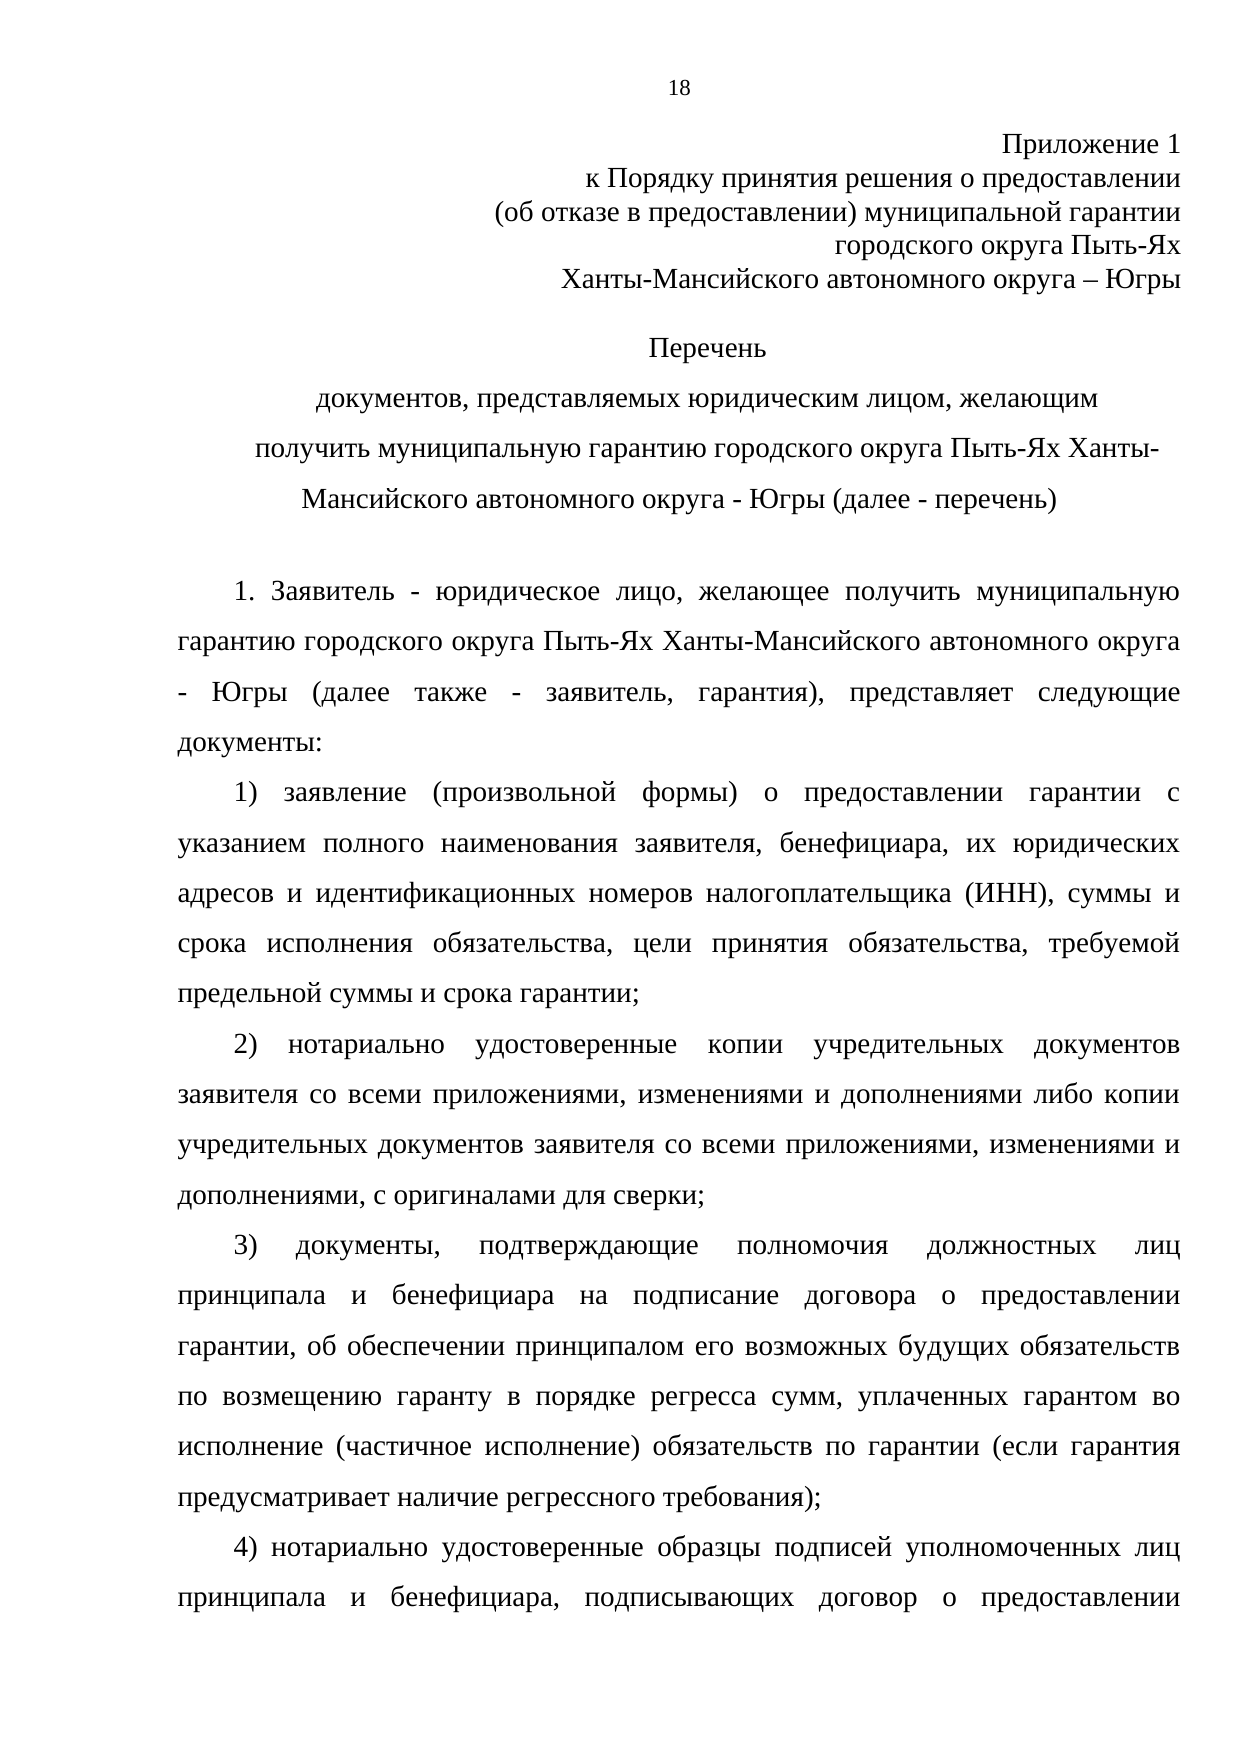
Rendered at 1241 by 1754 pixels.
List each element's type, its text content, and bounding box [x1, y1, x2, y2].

text к Порядку принятия решения о предоставлении [177, 160, 1181, 194]
title документов, представляемых юридическим лицом, желающим [177, 380, 1181, 414]
text Ханты-Мансийского автономного округа – Югры [177, 261, 1181, 294]
text 3) документы, подтверждающие полномочия должностных лиц принципала и бенефициара на подписание договора о предоставлении гарантии, об обеспечении принципалом его возможных будущих обязательств по возмещению гаранту в порядке регресса сумм, уплаченных гарантом во исполнение (частичное исполнение) обязательств по гарантии (если гарантия предусматривает наличие регрессного требования); [177, 1227, 1181, 1512]
text 1. Заявитель - юридическое лицо, желающее получить муниципальную гарантию городского округа Пыть-Ях Ханты-Мансийского автономного округа - Югры (далее также - заявитель, гарантия), представляет следующие документы: [177, 573, 1181, 758]
text 1) заявление (произвольной формы) о предоставлении гарантии с указанием полного наименования заявителя, бенефициара, их юридических адресов и идентификационных номеров налогоплательщика (ИНН), суммы и срока исполнения обязательства, цели принятия обязательства, требуемой предельной суммы и срока гарантии; [177, 774, 1181, 1009]
text городского округа Пыть-Ях [177, 227, 1181, 261]
title получить муниципальную гарантию городского округа Пыть-Ях Ханты-Мансийского автономного округа - Югры (далее - перечень) [177, 431, 1181, 514]
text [177, 1529, 1181, 1613]
text 2) нотариально удостоверенные копии учредительных документов заявителя со всеми приложениями, изменениями и дополнениями либо копии учредительных документов заявителя со всеми приложениями, изменениями и дополнениями, с оригиналами для сверки; [177, 1026, 1181, 1210]
text (об отказе в предоставлении) муниципальной гарантии [177, 194, 1181, 227]
title Перечень [177, 330, 1181, 363]
text Приложение 1 [177, 127, 1181, 160]
